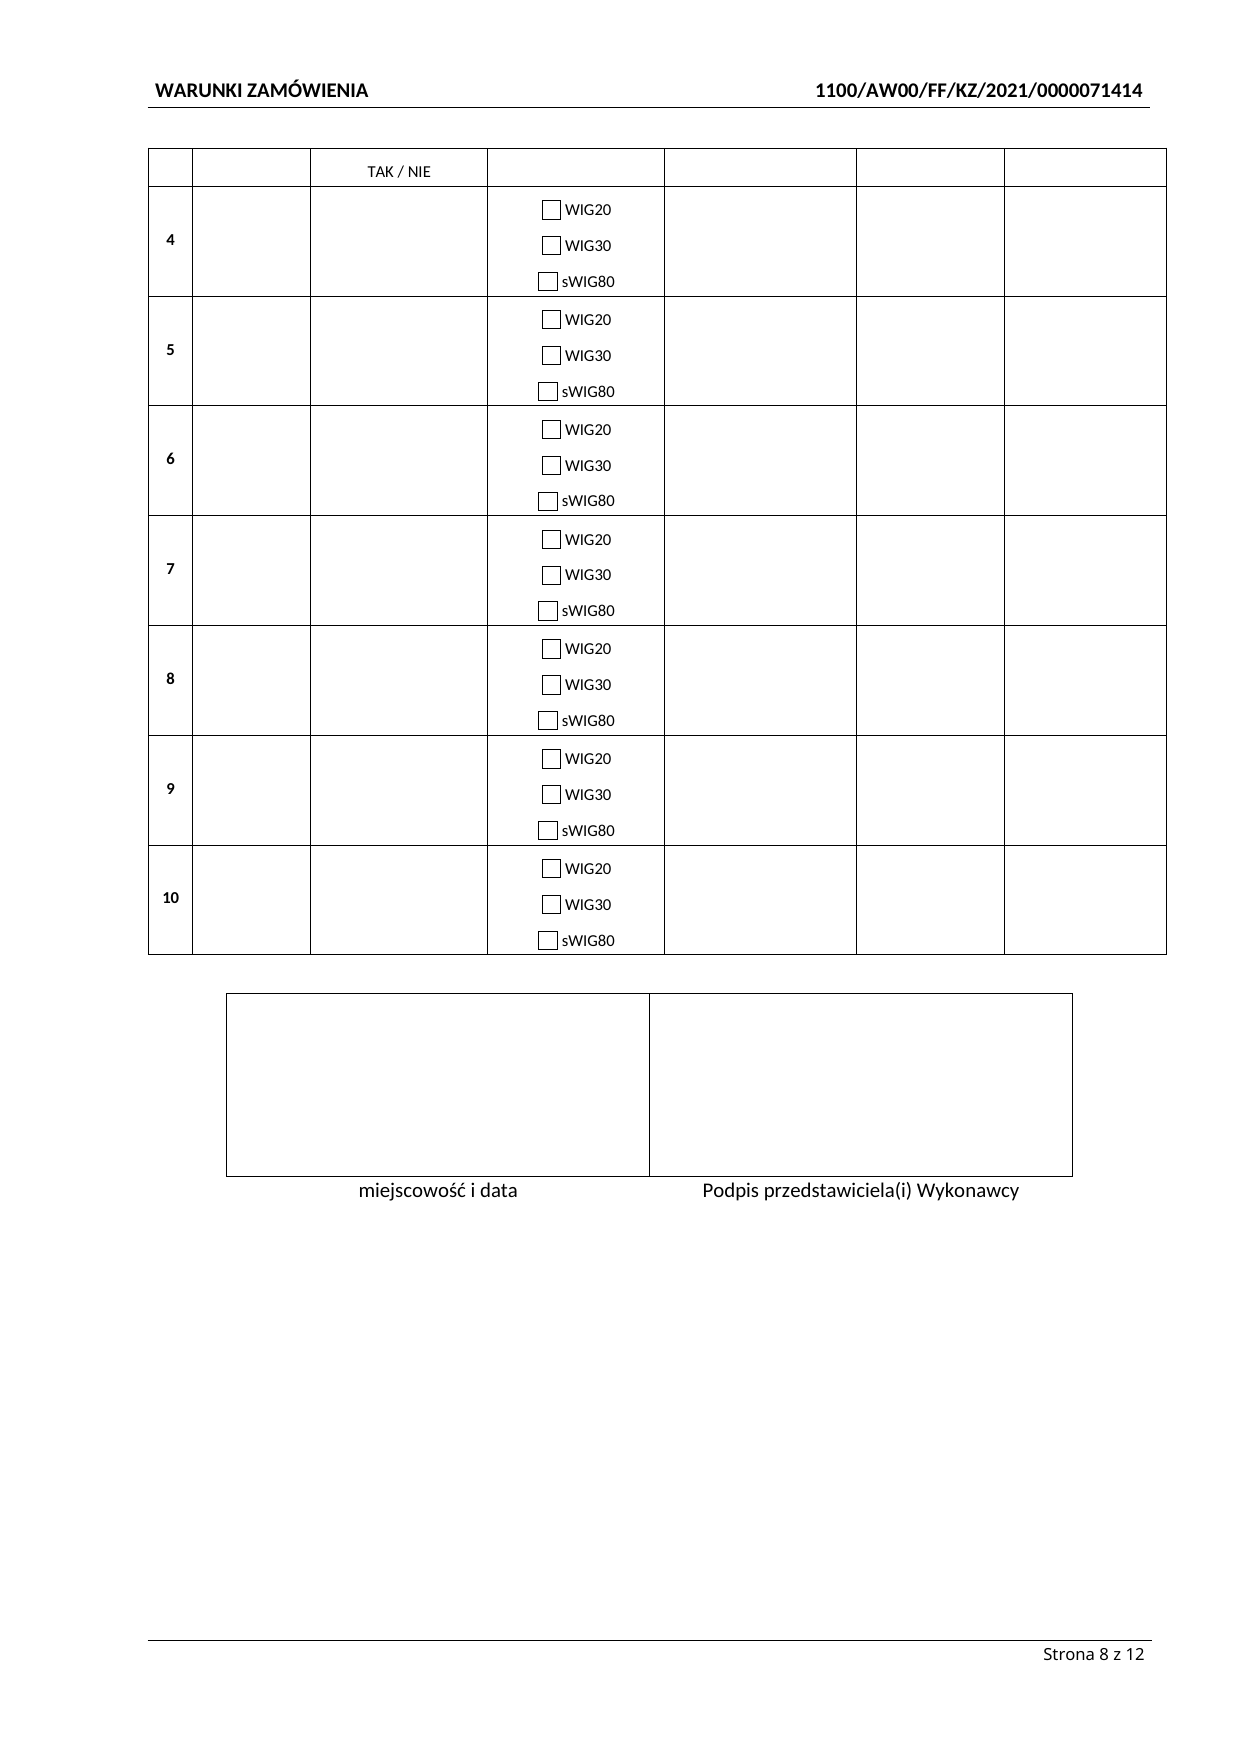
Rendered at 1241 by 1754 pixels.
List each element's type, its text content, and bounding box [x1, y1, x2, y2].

table_cell [1005, 846, 1166, 954]
table_cell [857, 297, 1004, 405]
table_cell [193, 187, 310, 296]
table_header [650, 994, 1072, 1176]
table_cell [311, 626, 487, 735]
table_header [488, 149, 664, 186]
table_cell [1005, 626, 1166, 735]
table_cell [311, 406, 487, 515]
table_cell [857, 187, 1004, 296]
table_cell WIG20 WIG30 sWIG80 [488, 736, 664, 844]
table_cell 8 [149, 626, 192, 735]
table_cell [1005, 736, 1166, 844]
table_cell [193, 846, 310, 954]
table_cell WIG20 WIG30 sWIG80 [488, 516, 664, 625]
table_cell WIG20 WIG30 sWIG80 [488, 626, 664, 735]
table_cell 5 [149, 297, 192, 405]
table_cell WIG20 WIG30 sWIG80 [488, 846, 664, 954]
table_cell [665, 406, 856, 515]
table_cell 4 [149, 187, 192, 296]
table_cell [857, 516, 1004, 625]
table_cell [1005, 406, 1166, 515]
table_cell [193, 516, 310, 625]
table_cell WIG20 WIG30 sWIG80 [488, 187, 664, 296]
table_cell [311, 516, 487, 625]
table_cell [665, 187, 856, 296]
table_cell [311, 187, 487, 296]
table_cell 9 [149, 736, 192, 844]
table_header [311, 149, 487, 186]
table_cell miejscowość i data [227, 1177, 649, 1207]
table_header [227, 994, 649, 1176]
table_cell [857, 406, 1004, 515]
table_cell [857, 736, 1004, 844]
table_cell [193, 297, 310, 405]
table_cell Podpis przedstawiciela(i) Wykonawcy [650, 1177, 1073, 1207]
table_cell [665, 846, 856, 954]
table_cell [857, 846, 1004, 954]
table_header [1005, 149, 1166, 186]
table_cell [1005, 297, 1166, 405]
table_cell [665, 297, 856, 405]
table_cell [665, 736, 856, 844]
table_cell [1005, 187, 1166, 296]
table_cell 6 [149, 406, 192, 515]
table_cell [665, 516, 856, 625]
table_cell 10 [149, 846, 192, 954]
table_cell [311, 736, 487, 844]
table_cell [193, 406, 310, 515]
table_cell [193, 626, 310, 735]
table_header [857, 149, 1004, 186]
table_cell WIG20 WIG30 sWIG80 [488, 297, 664, 405]
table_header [193, 149, 310, 186]
table_cell 7 [149, 516, 192, 625]
table_cell WIG20 WIG30 sWIG80 [488, 406, 664, 515]
table_cell [1005, 516, 1166, 625]
table_cell [665, 626, 856, 735]
table_cell [193, 736, 310, 844]
table_cell [311, 297, 487, 405]
table_header Lp [149, 149, 192, 186]
table_cell [857, 626, 1004, 735]
table_cell [311, 846, 487, 954]
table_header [665, 149, 856, 186]
